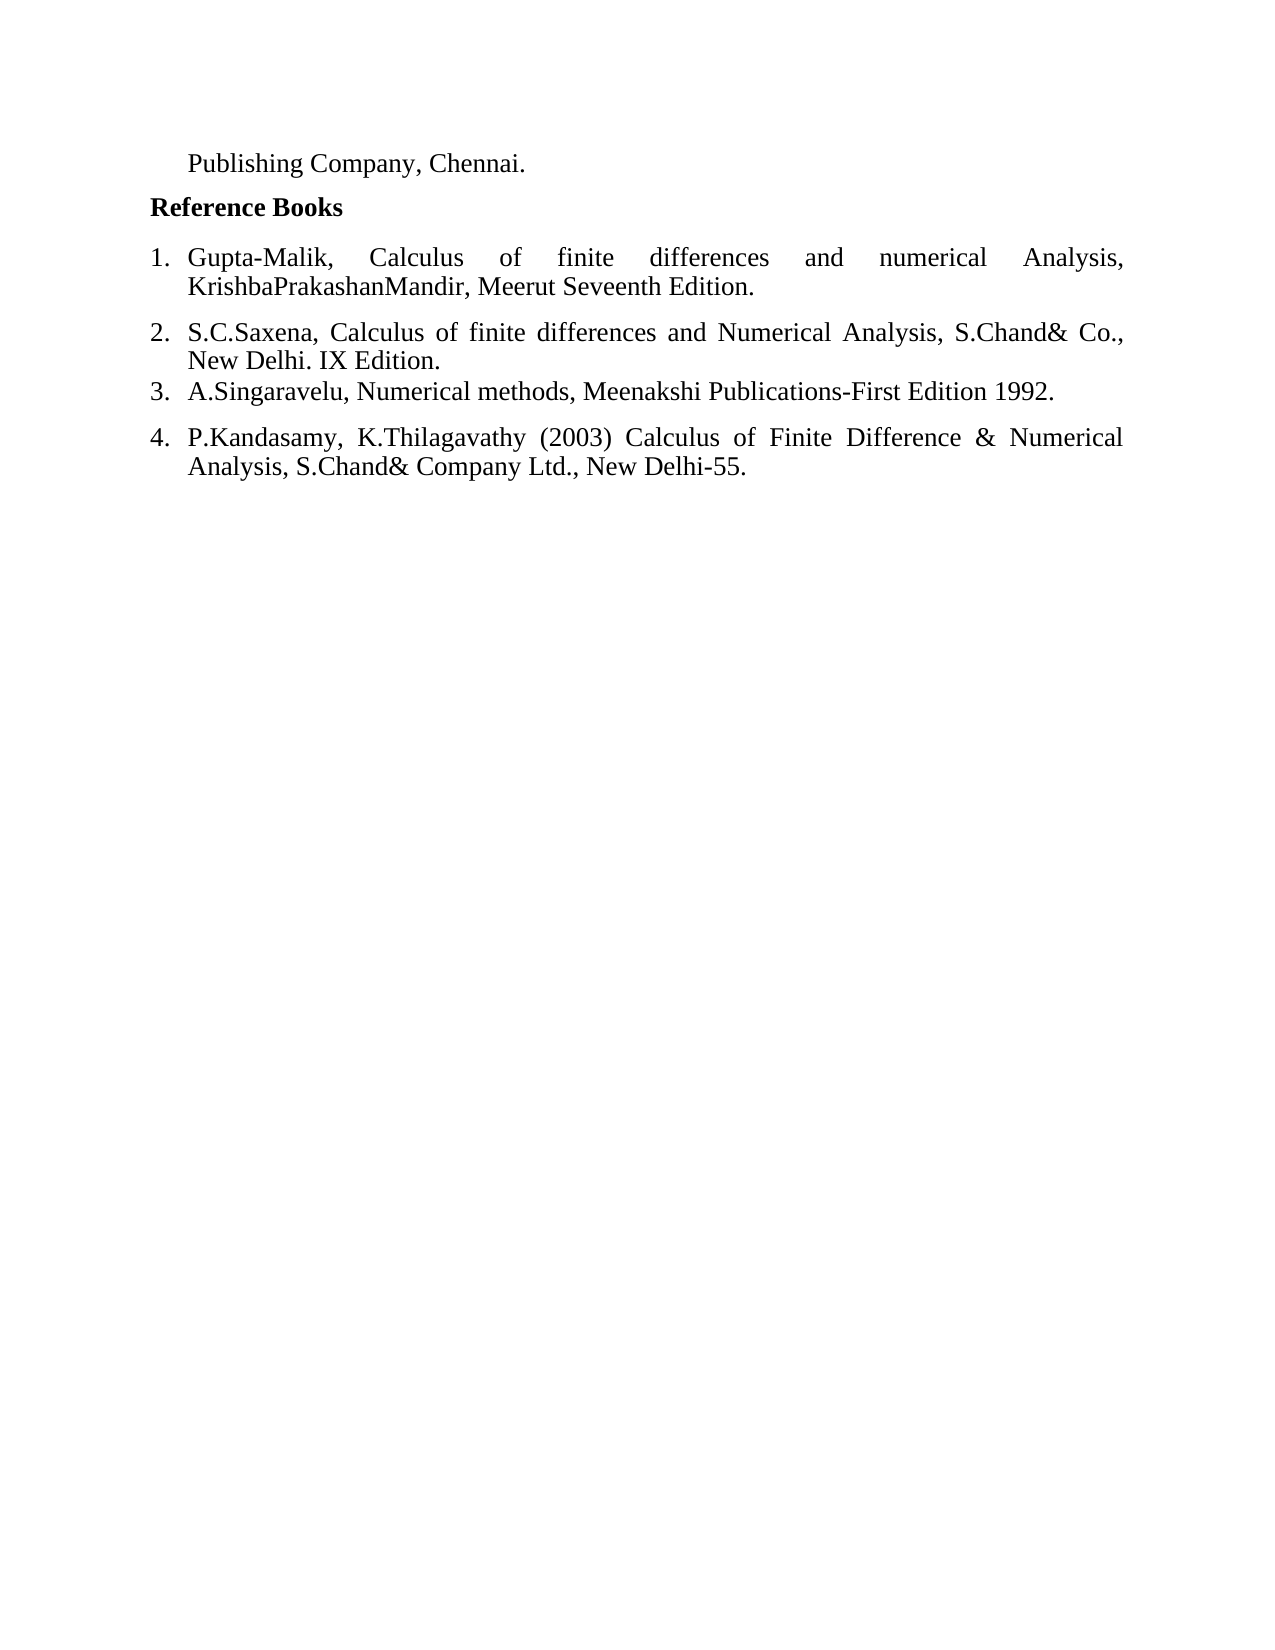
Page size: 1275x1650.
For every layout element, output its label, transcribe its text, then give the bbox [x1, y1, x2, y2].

list P.Kandasamy, K.Thilagavathy (2003) Calculus of Finite Difference & Numerical Analysis, S.Chand& Company Ltd., New Delhi-55. [150, 423, 1125, 481]
text Reference Books [150, 191, 1125, 222]
list S.C.Saxena, Calculus of finite differences and Numerical Analysis, S.Chand& Co., New Delhi. IX Edition. [150, 318, 1125, 375]
list A.Singaravelu, Numerical methods, Meenakshi Publications-First Edition 1992. [150, 375, 1125, 407]
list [150, 150, 1125, 179]
list Gupta-Malik, Calculus of finite differences and numerical Analysis, KrishbaPrakashanMandir, Meerut Seveenth Edition. [150, 244, 1125, 301]
